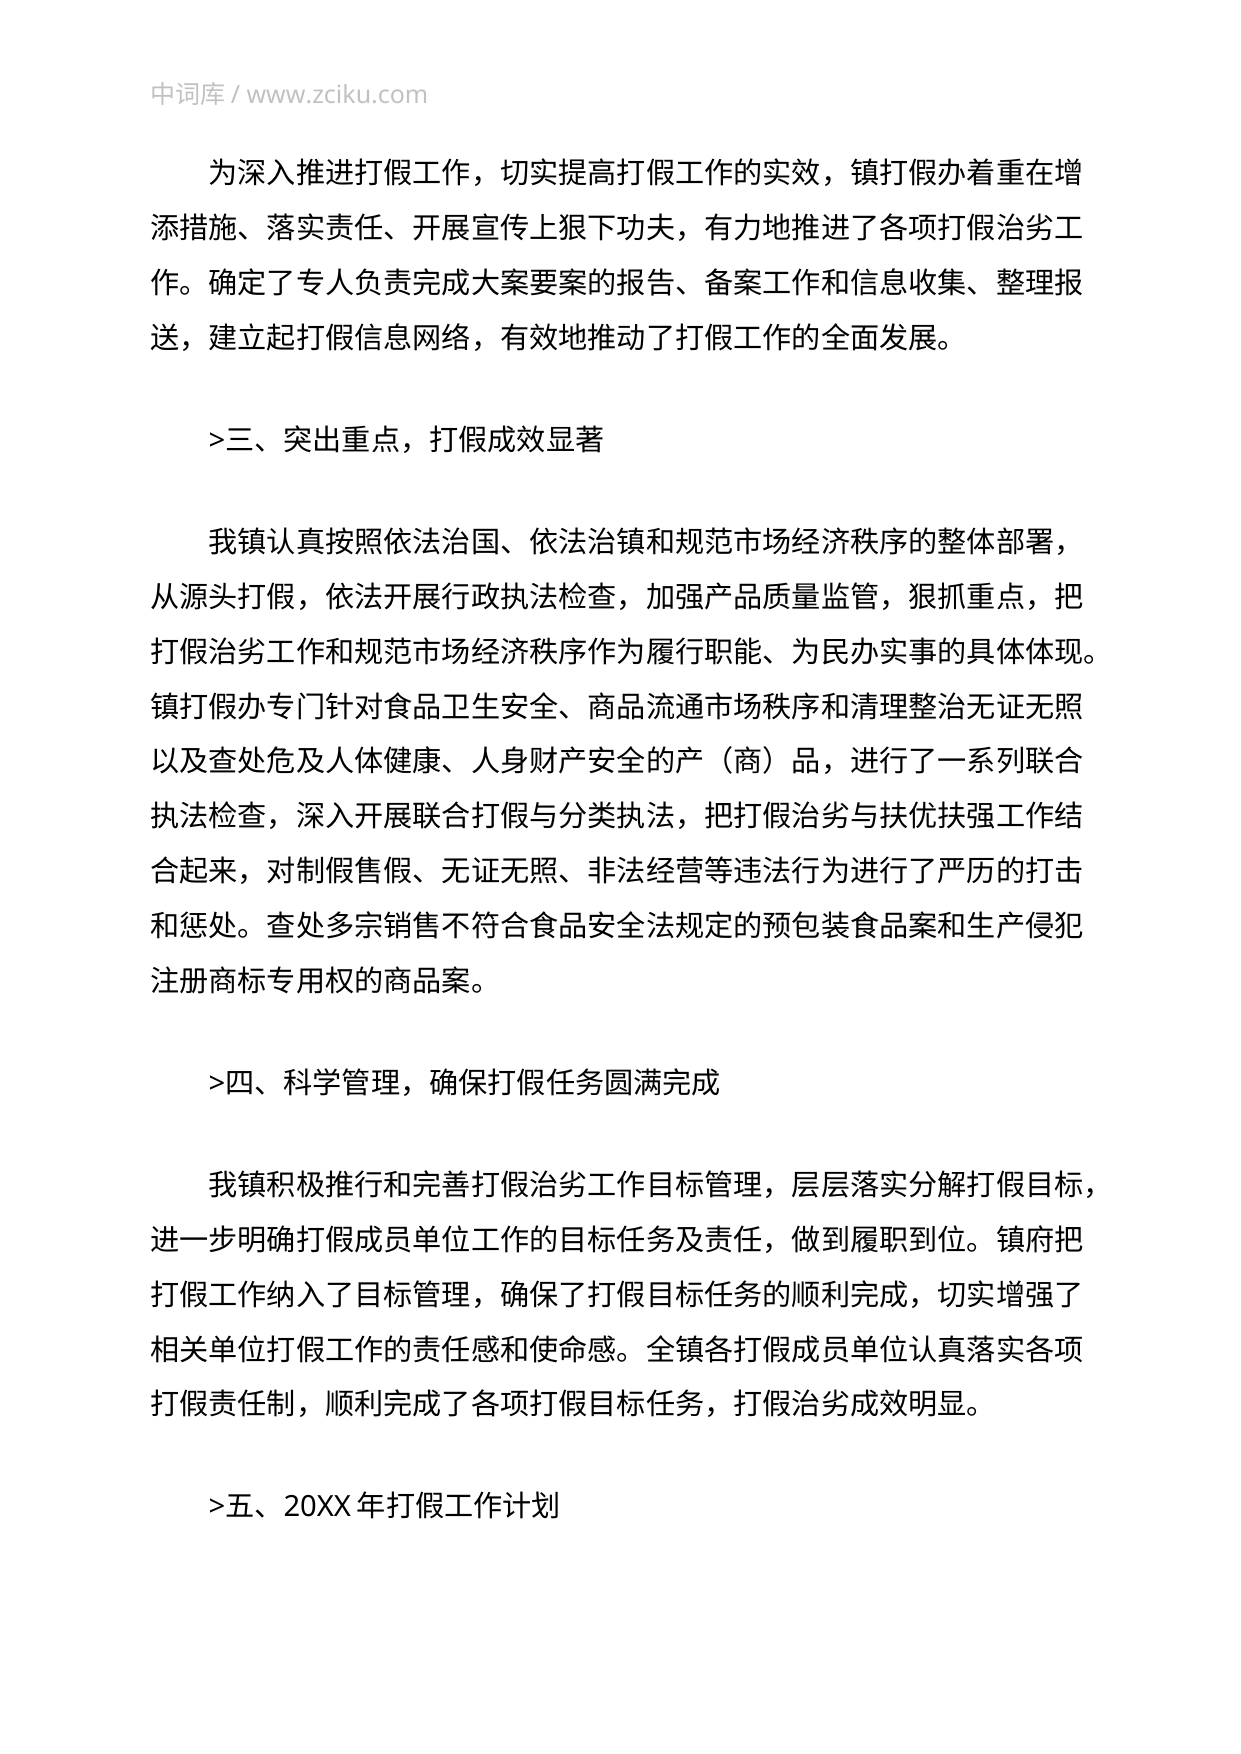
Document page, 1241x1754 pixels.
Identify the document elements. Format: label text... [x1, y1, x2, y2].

text 我镇积极推行和完善打假治劣工作目标管理，层层落实分解打假目标，进一步明确打假成员单位工作的目标任务及责任，做到履职到位。镇府把打假工作纳入了目标管理，确保了打假目标任务的顺利完成，切实增强了相关单位打假工作的责任感和使命感。全镇各打假成员单位认真落实各项打假责任制，顺利完成了各项打假目标任务，打假治劣成效明显。 [150, 1161, 1090, 1423]
text 我镇认真按照依法治国、依法治镇和规范市场经济秩序的整体部署，从源头打假，依法开展行政执法检查，加强产品质量监管，狠抓重点，把打假治劣工作和规范市场经济秩序作为履行职能、为民办实事的具体体现。镇打假办专门针对食品卫生安全、商品流通市场秩序和清理整治无证无照以及查处危及人体健康、人身财产安全的产（商）品，进行了一系列联合执法检查，深入开展联合打假与分类执法，把打假治劣与扶优扶强工作结合起来，对制假售假、无证无照、非法经营等违法行为进行了严历的打击和惩处。查处多宗销售不符合食品安全法规定的预包装食品案和生产侵犯注册商标专用权的商品案。 [150, 518, 1090, 1000]
text 为深入推进打假工作，切实提高打假工作的实效，镇打假办着重在增添措施、落实责任、开展宣传上狠下功夫，有力地推进了各项打假治劣工作。确定了专人负责完成大案要案的报告、备案工作和信息收集、整理报送，建立起打假信息网络，有效地推动了打假工作的全面发展。 [150, 150, 1090, 357]
text >五、20XX年打假工作计划 [150, 1483, 1090, 1525]
text >三、突出重点，打假成效显著 [150, 416, 1090, 459]
text >四、科学管理，确保打假任务圆满完成 [150, 1059, 1090, 1102]
